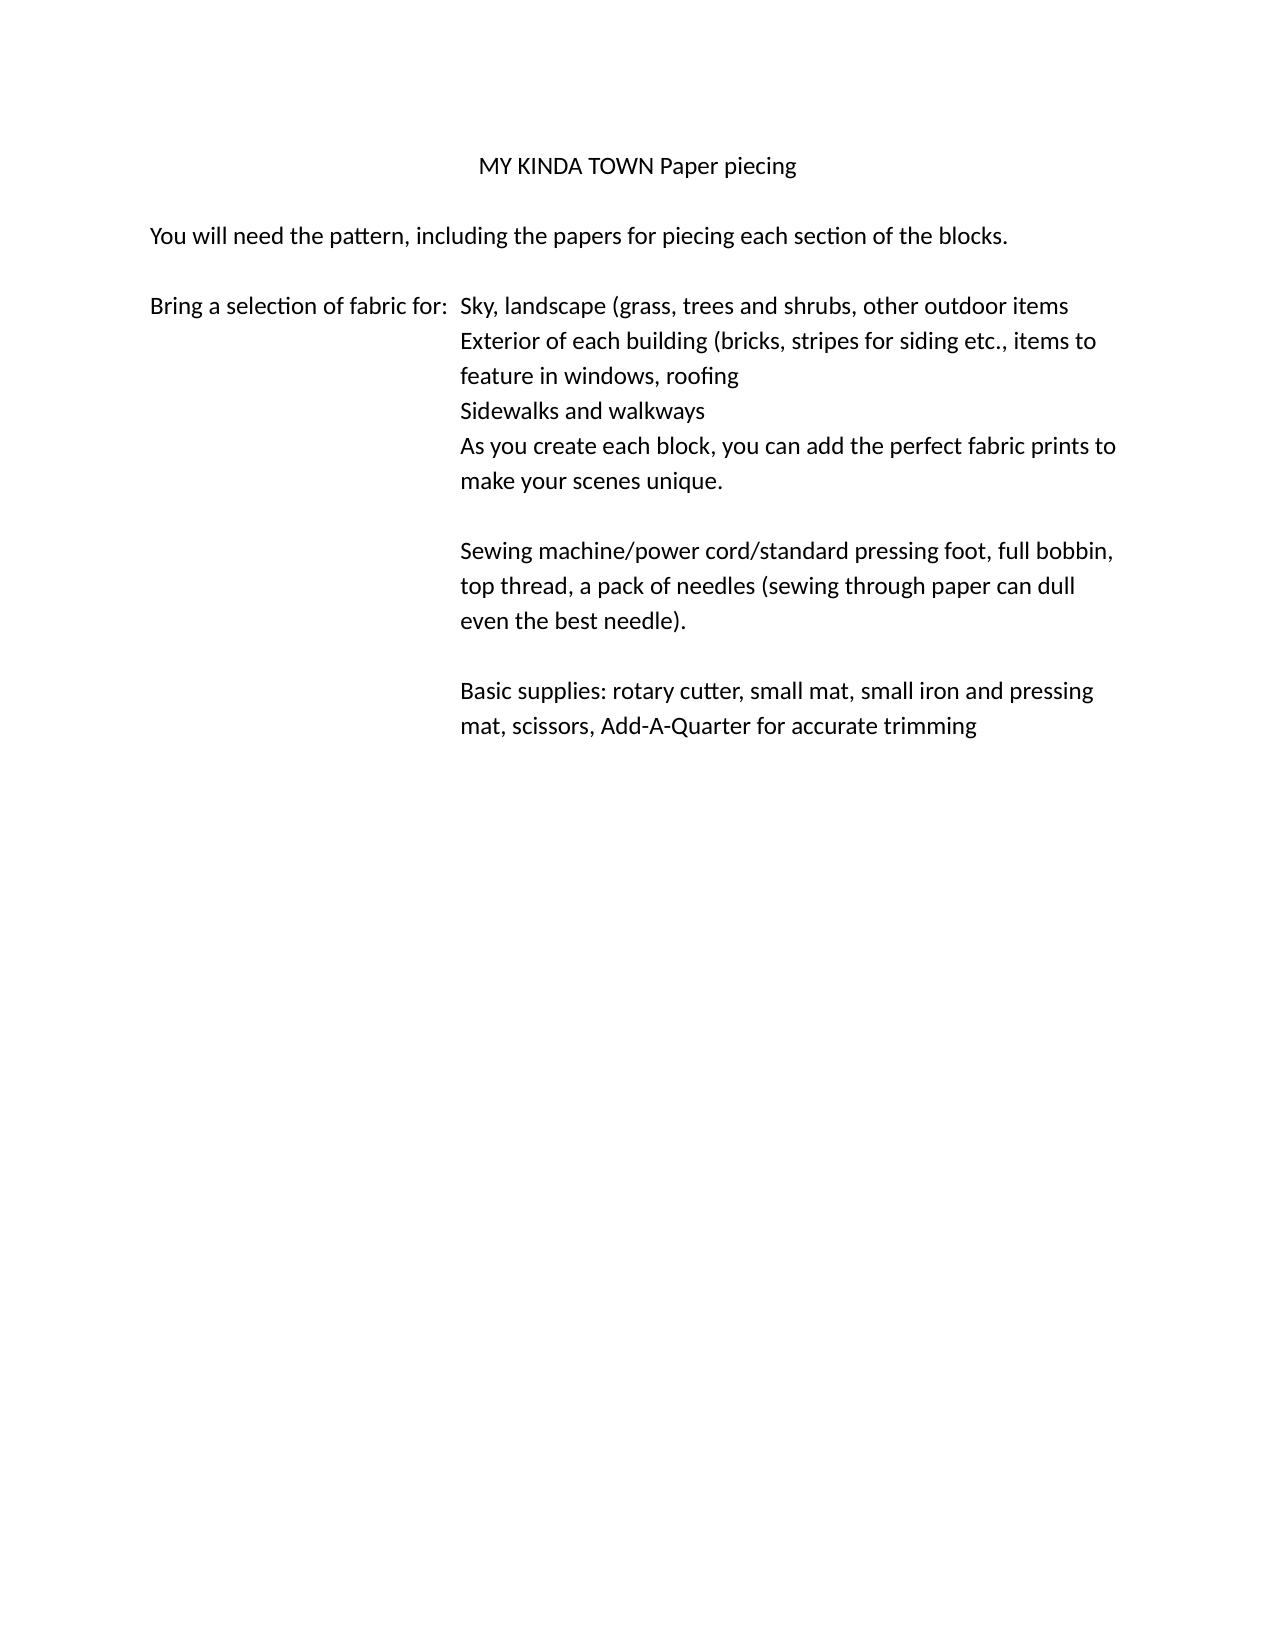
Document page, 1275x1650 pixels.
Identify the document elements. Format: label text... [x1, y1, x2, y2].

text Bring a selection of fabric for: Sky, landscape (grass, trees and shrubs, other outdoor items [150, 290, 1125, 321]
text As you create each block, you can add the perfect fabric prints to make your scenes unique. [445, 430, 1125, 496]
text MY KINDA TOWN Paper piecing [150, 150, 1125, 181]
text Sewing machine/power cord/standard pressing foot, full bobbin, top thread, a pack of needles (sewing through paper can dull even the best needle). [150, 535, 1125, 636]
text Exterior of each building (bricks, stripes for siding etc., items to feature in windows, roofing [445, 325, 1125, 391]
text Basic supplies: rotary cutter, small mat, small iron and pressing mat, scissors, Add-A-Quarter for accurate trimming [150, 675, 1125, 741]
text You will need the pattern, including the papers for piecing each section of the blocks. [150, 220, 1125, 251]
text Sidewalks and walkways [445, 395, 1125, 426]
